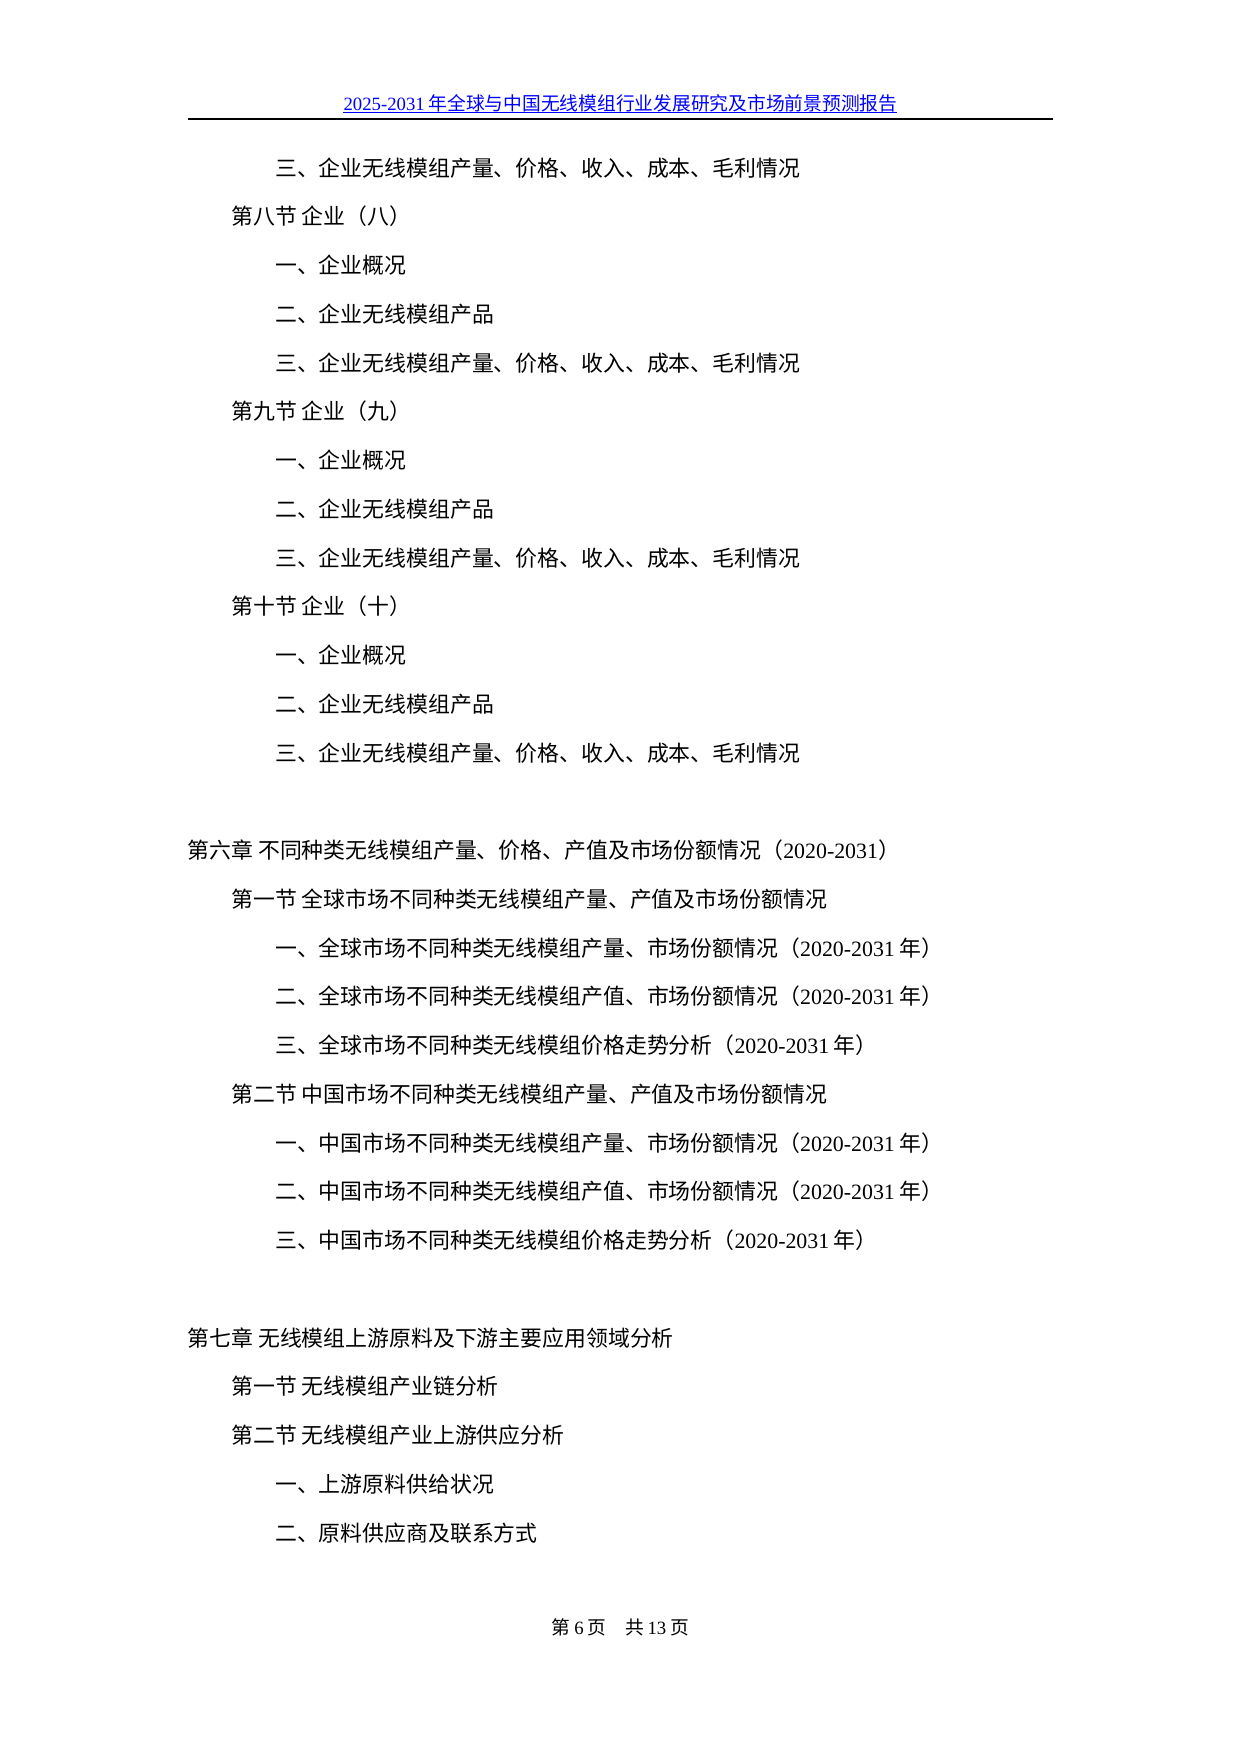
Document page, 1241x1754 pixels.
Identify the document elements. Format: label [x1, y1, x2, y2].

text [187, 150, 1053, 1548]
